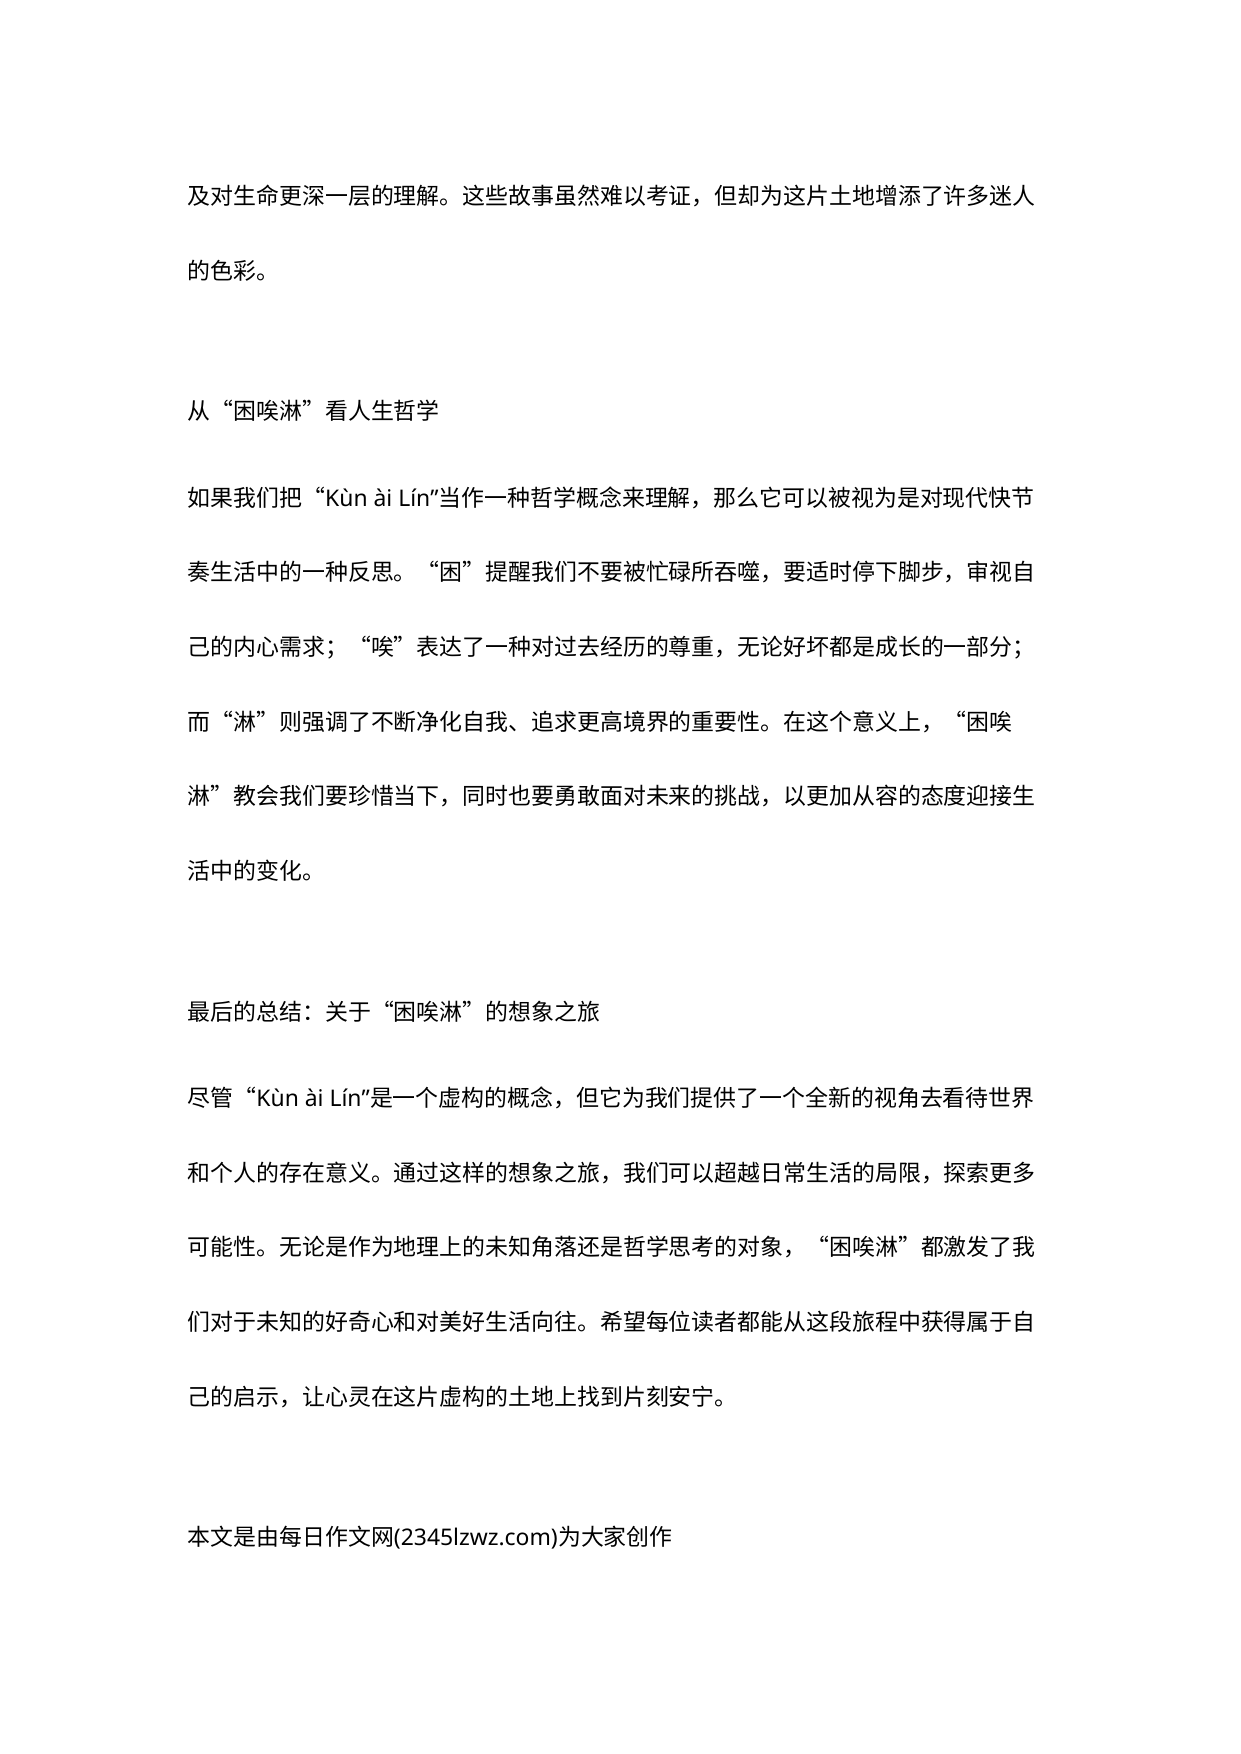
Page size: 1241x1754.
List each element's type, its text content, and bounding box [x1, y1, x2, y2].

text 从“困唉淋”看人生哲学 [187, 377, 1053, 442]
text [187, 162, 1053, 302]
text 最后的总结：关于“困唉淋”的想象之旅 [187, 977, 1053, 1042]
text 尽管“Kùn ài Lín”是一个虚构的概念，但它为我们提供了一个全新的视角去看待世界和个人的存在意义。通过这样的想象之旅，我们可以超越日常生活的局限，探索更多可能性。无论是作为地理上的未知角落还是哲学思考的对象，“困唉淋”都激发了我们对于未知的好奇心和对美好生活向往。希望每位读者都能从这段旅程中获得属于自己的启示，让心灵在这片虚构的土地上找到片刻安宁。 [187, 1064, 1053, 1428]
text 本文是由每日作文网(2345lzwz.com)为大家创作 [187, 1503, 1053, 1568]
text 如果我们把“Kùn ài Lín”当作一种哲学概念来理解，那么它可以被视为是对现代快节奏生活中的一种反思。“困”提醒我们不要被忙碌所吞噬，要适时停下脚步，审视自己的内心需求；“唉”表达了一种对过去经历的尊重，无论好坏都是成长的一部分；而“淋”则强调了不断净化自我、追求更高境界的重要性。在这个意义上，“困唉淋”教会我们要珍惜当下，同时也要勇敢面对未来的挑战，以更加从容的态度迎接生活中的变化。 [187, 464, 1053, 902]
